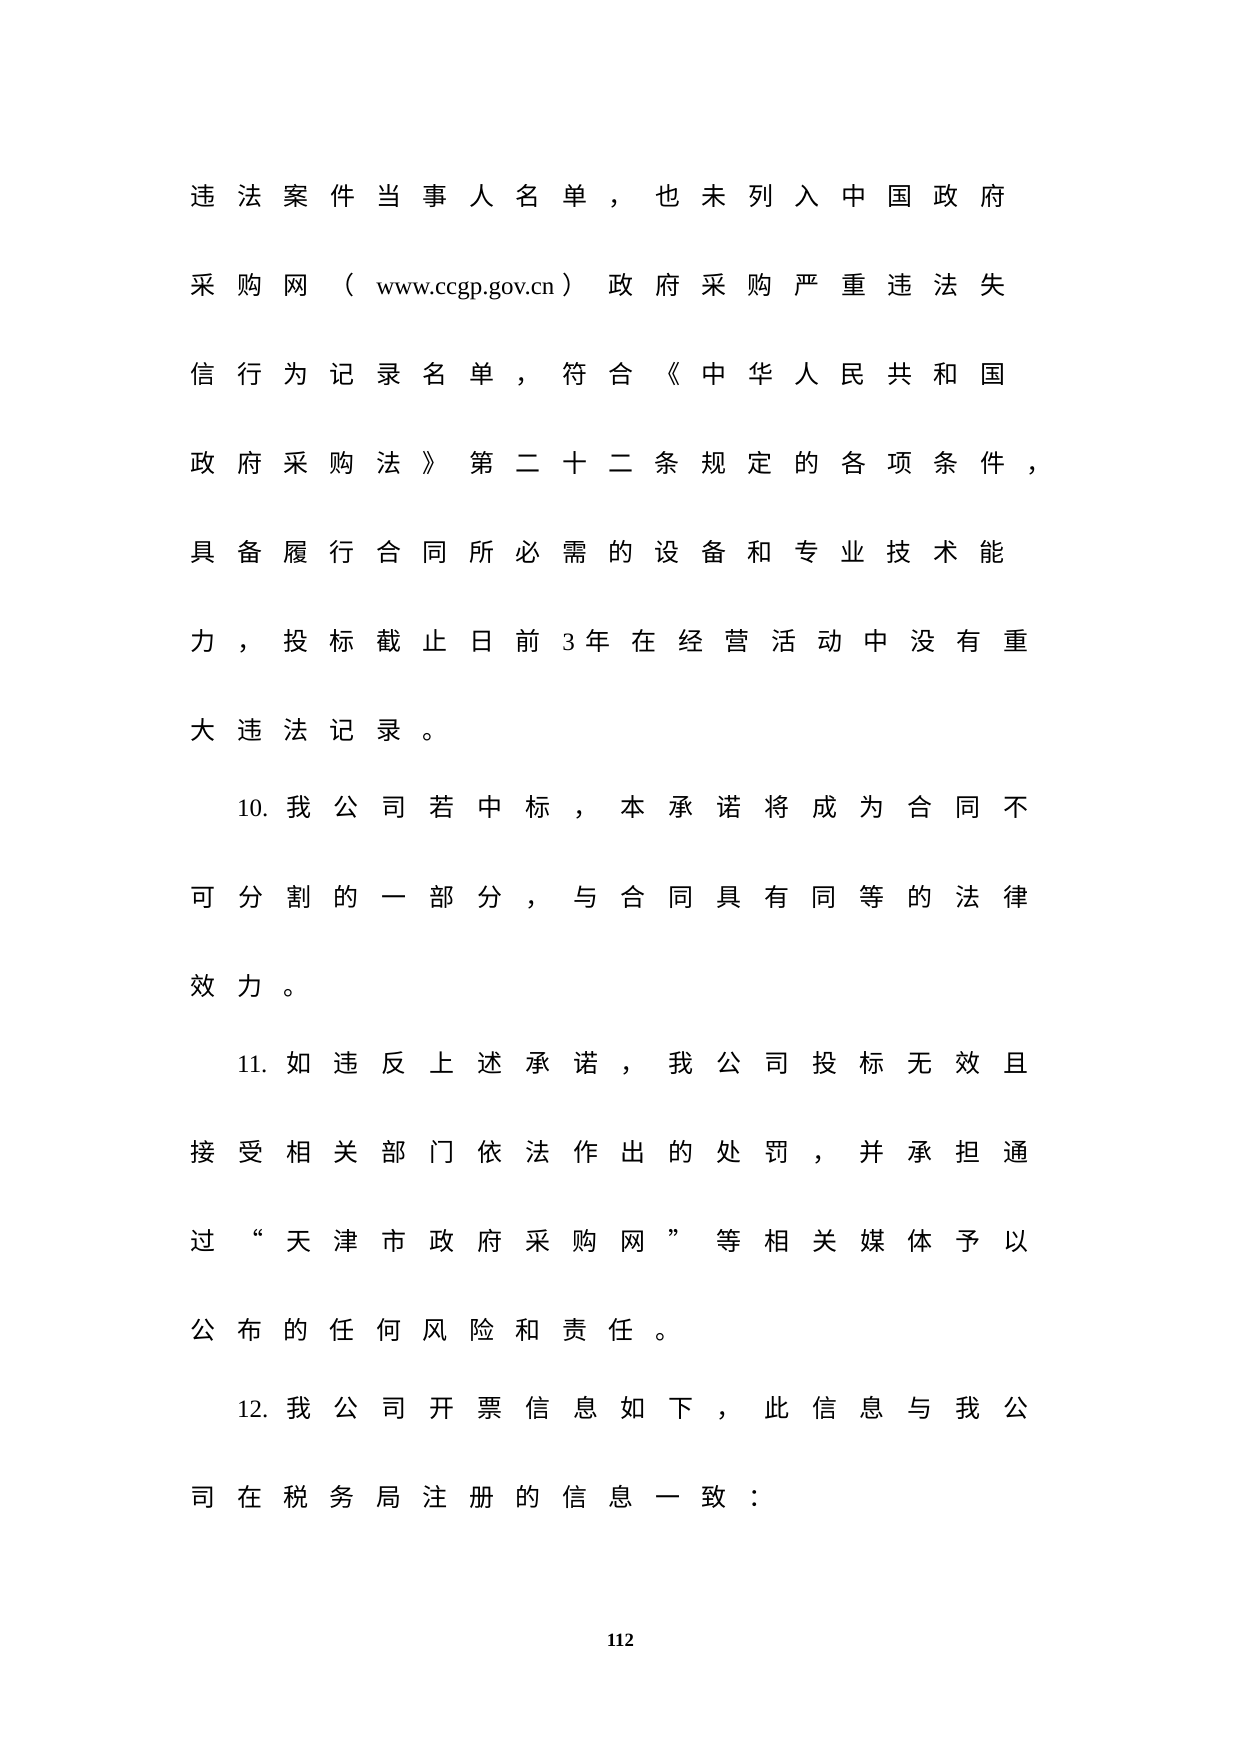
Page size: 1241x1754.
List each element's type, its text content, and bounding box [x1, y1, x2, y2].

text 12. 我公司开票信息如下，此信息与我公司在税务局注册的信息一致： [190, 1377, 1050, 1525]
text 10. 我公司若中标，本承诺将成为合同不可分割的一部分，与合同具有同等的法律效力。 [190, 776, 1050, 1014]
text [190, 164, 1050, 758]
text 11. 如违反上述承诺，我公司投标无效且接受相关部门依法作出的处罚，并承担通过“天津市政府采购网”等相关媒体予以公布的任何风险和责任。 [190, 1032, 1050, 1358]
